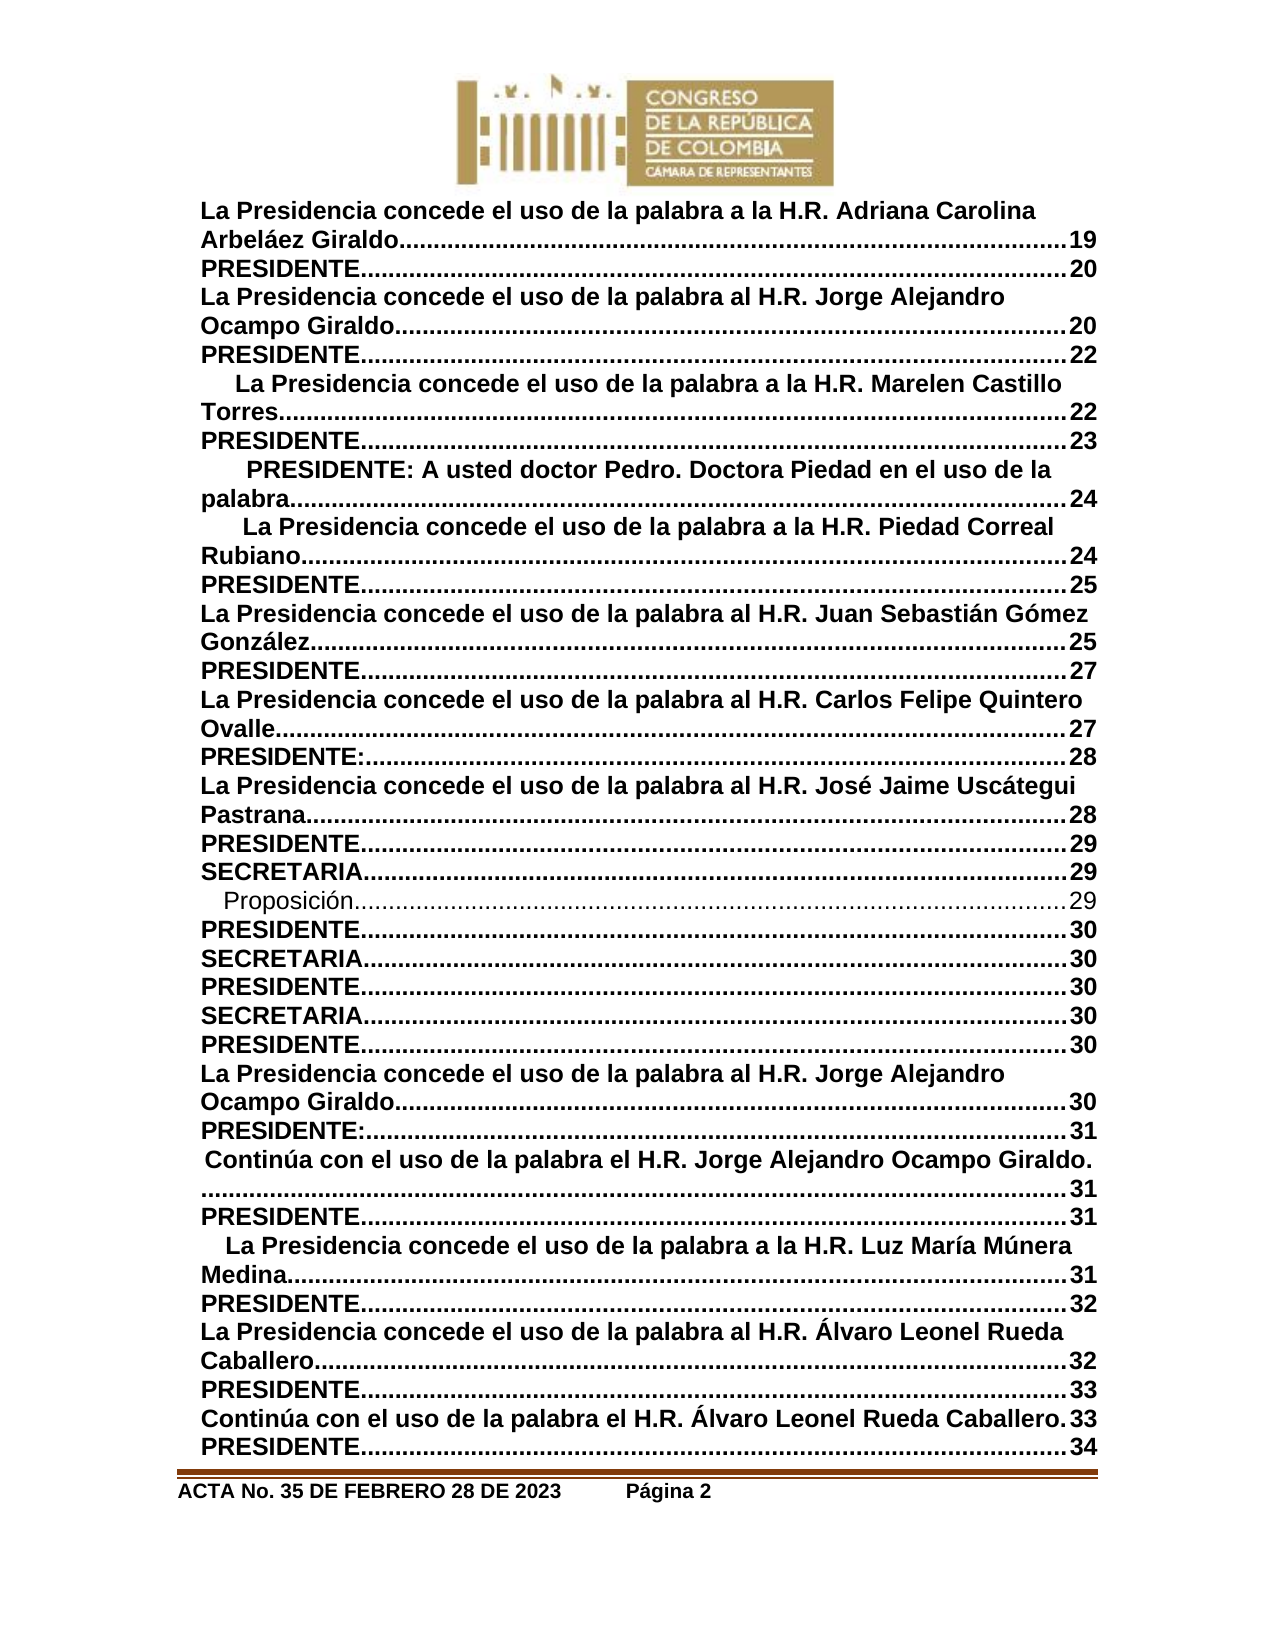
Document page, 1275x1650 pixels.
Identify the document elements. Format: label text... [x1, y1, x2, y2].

text PRESIDENTE 33 [200, 1375, 1098, 1404]
text PRESIDENTE 34 [200, 1432, 1098, 1461]
text PRESIDENTE 30 [200, 972, 1098, 1001]
picture [430, 73, 845, 197]
text La Presidencia concede el uso de la palabra al H.R. Jorge Alejandro Ocampo Giraldo 30 [200, 1059, 1098, 1116]
text PRESIDENTE: A usted doctor Pedro. Doctora Piedad en el uso de la palabra. 24 [200, 455, 1098, 512]
text PRESIDENTE 30 [200, 1030, 1098, 1059]
text PRESIDENTE 30 [200, 915, 1098, 944]
text Continúa con el uso de la palabra el H.R. Álvaro Leonel Rueda Caballero. 33 [200, 1404, 1098, 1432]
text PRESIDENTE 29 [200, 829, 1098, 857]
text La Presidencia concede el uso de la palabra al H.R. Juan Sebastián Gómez González 25 [200, 599, 1098, 656]
text PRESIDENTE 20 [200, 254, 1098, 282]
text PRESIDENTE 22 [200, 340, 1098, 369]
text SECRETARIA 30 [200, 944, 1098, 972]
text Continúa con el uso de la palabra el H.R. Jorge Alejandro Ocampo Giraldo. 31 [200, 1145, 1098, 1202]
text La Presidencia concede el uso de la palabra a la H.R. Marelen Castillo Torres. 22 [200, 369, 1098, 426]
text La Presidencia concede el uso de la palabra al H.R. Jorge Alejandro Ocampo Giraldo 20 [200, 282, 1098, 340]
text La Presidencia concede el uso de la palabra a la H.R. Piedad Correal Rubiano. 24 [200, 512, 1098, 570]
text SECRETARIA 29 [200, 857, 1098, 886]
text PRESIDENTE 27 [200, 656, 1098, 685]
text La Presidencia concede el uso de la palabra al H.R. José Jaime Uscátegui Pastrana. 28 [200, 771, 1098, 829]
text PRESIDENTE:. 28 [200, 742, 1098, 771]
text La Presidencia concede el uso de la palabra al H.R. Álvaro Leonel Rueda Caballero 32 [200, 1317, 1098, 1375]
text PRESIDENTE 32 [200, 1289, 1098, 1317]
text PRESIDENTE: 31 [200, 1116, 1098, 1145]
text PRESIDENTE 23 [200, 426, 1098, 455]
text PRESIDENTE 25 [200, 570, 1098, 599]
text SECRETARIA 30 [200, 1001, 1098, 1030]
text La Presidencia concede el uso de la palabra a la H.R. Luz María Múnera Medina 31 [200, 1231, 1098, 1289]
text PRESIDENTE 31 [200, 1202, 1098, 1231]
text La Presidencia concede el uso de la palabra al H.R. Carlos Felipe Quintero Ovalle 27 [200, 685, 1098, 742]
text Proposición 29 [223, 886, 1098, 915]
text La Presidencia concede el uso de la palabra a la H.R. Adriana Carolina Arbeláez Giraldo 19 [200, 196, 1098, 254]
